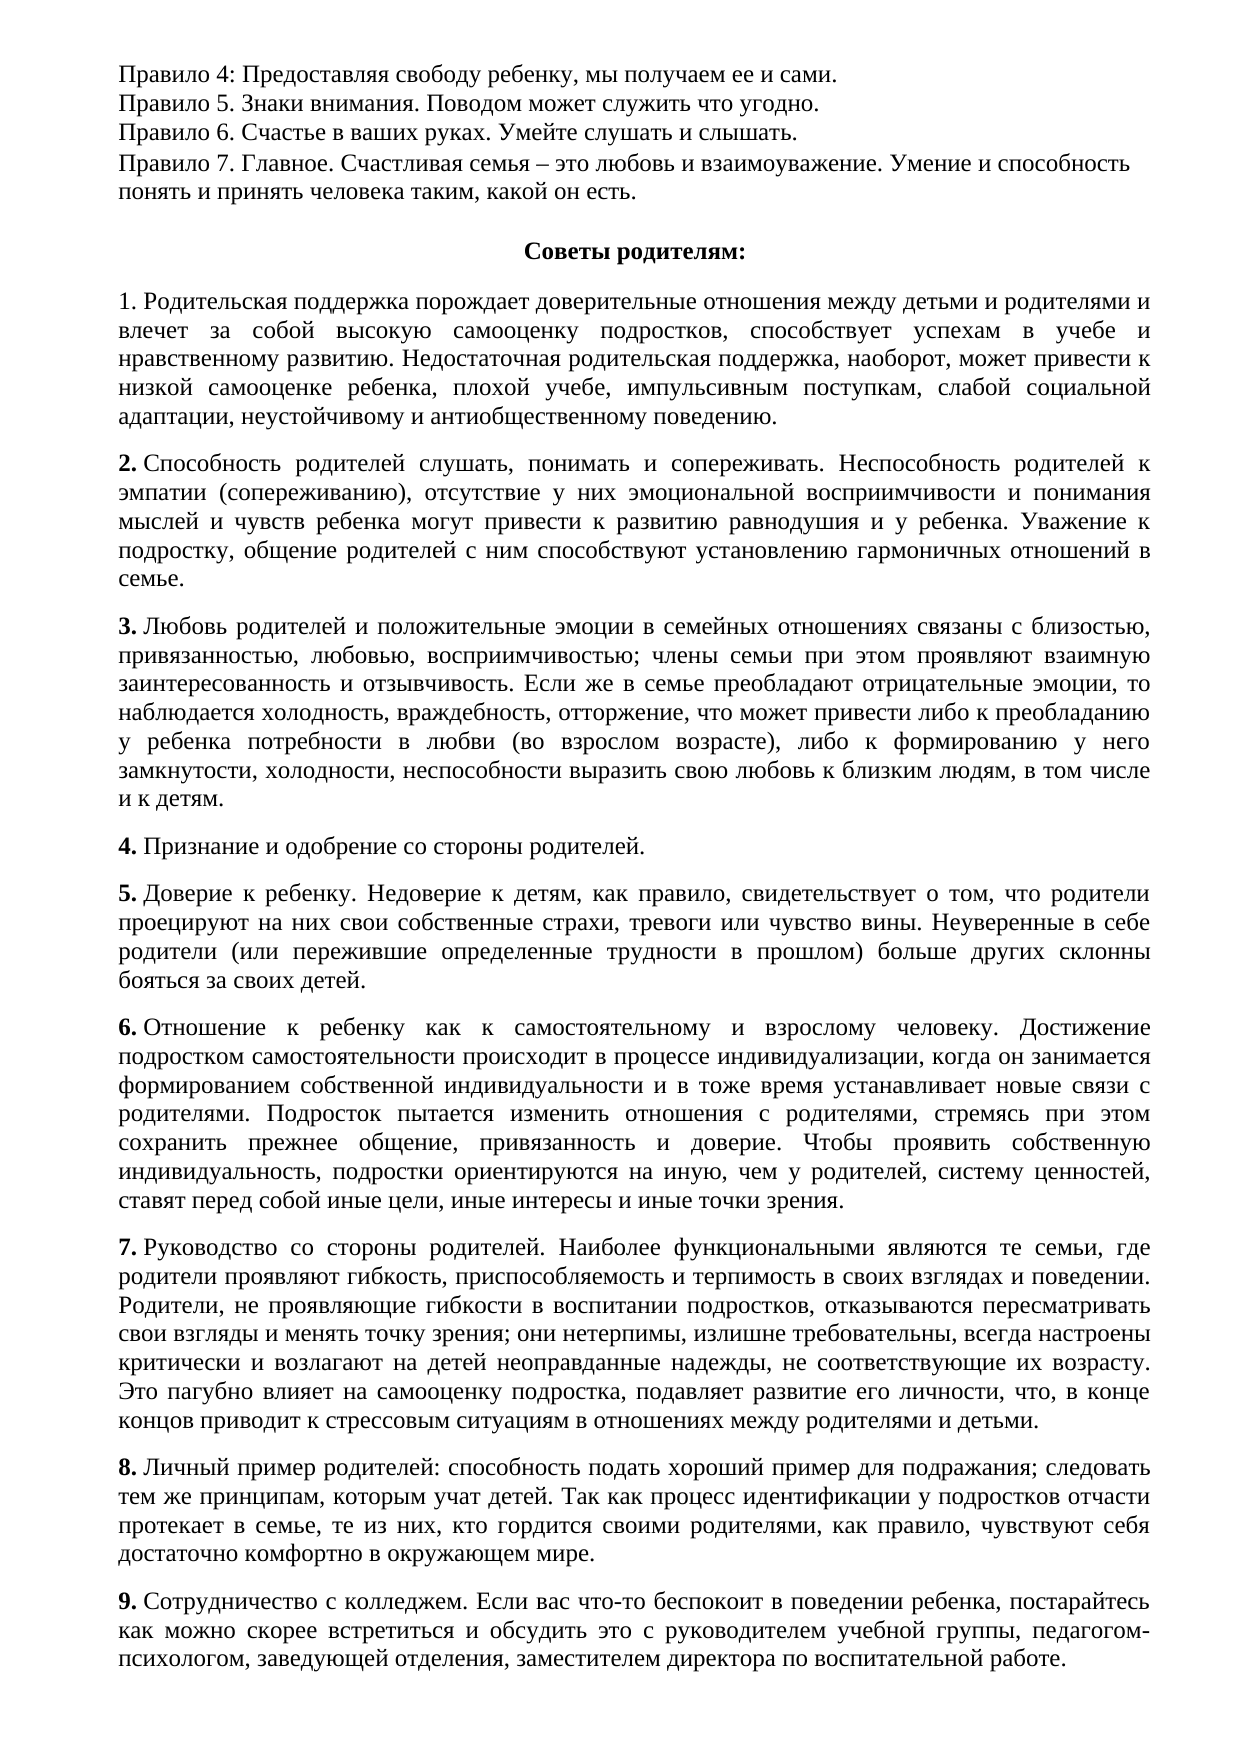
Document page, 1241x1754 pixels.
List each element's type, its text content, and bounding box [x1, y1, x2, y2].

text Правило 7. Главное. Счастливая семья – это любовь и взаимоуважение. Умение и способность понять и принять человека таким, какой он есть. [118, 148, 1152, 205]
text 7. Руководство со стороны родителей. Наиболее функциональными являются те семьи, где родители проявляют гибкость, приспособляемость и терпимость в своих взглядах и поведении. Родители, не проявляющие гибкости в воспитании подростков, отказываются пересматривать свои взгляды и менять точку зрения; они нетерпимы, излишне требовательны, всегда настроены критически и возлагают на детей неоправданные надежды, не соответствующие их возрасту. Это пагубно влияет на самооценку подростка, подавляет развитие его личности, что, в конце концов приводит к стрессовым ситуациям в отношениях между родителями и детьми. [118, 1232, 1152, 1433]
text Советы родителям: [118, 236, 1152, 265]
text 9. Сотрудничество с колледжем. Если вас что-то беспокоит в поведении ребенка, постарайтесь как можно скорее встретиться и обсудить это с руководителем учебной группы, педагогом-психологом, заведующей отделения, заместителем директора по воспитательной работе. [118, 1586, 1152, 1672]
text 4. Признание и одобрение со стороны родителей. [118, 831, 1152, 860]
text 6. Отношение к ребенку как к самостоятельному и взрослому человеку. Достижение подростком самостоятельности происходит в процессе индивидуализации, когда он занимается формированием собственной индивидуальности и в тоже время устанавливает новые связи с родителями. Подросток пытается изменить отношения с родителями, стремясь при этом сохранить прежнее общение, привязанность и доверие. Чтобы проявить собственную индивидуальность, подростки ориентируются на иную, чем у родителей, систему ценностей, ставят перед собой иные цели, иные интересы и иные точки зрения. [118, 1012, 1152, 1213]
text 8. Личный пример родителей: способность подать хороший пример для подражания; следовать тем же принципам, которым учат детей. Так как процесс идентификации у подростков отчасти протекает в семье, те из них, кто гордится своими родителями, как правило, чувствуют себя достаточно комфортно в окружающем мире. [118, 1452, 1152, 1567]
text 5. Доверие к ребенку. Недоверие к детям, как правило, свидетельствует о том, что родители проецируют на них свои собственные страхи, тревоги или чувство вины. Неуверенные в себе родители (или пережившие определенные трудности в прошлом) больше других склонны бояться за своих детей. [118, 878, 1152, 993]
text Правило 4: Предоставляя свободу ребенку, мы получаем ее и сами. [118, 59, 1152, 88]
text 1. Родительская поддержка порождает доверительные отношения между детьми и родителями и влечет за собой высокую самооценку подростков, способствует успехам в учебе и нравственному развитию. Недостаточная родительская поддержка, наоборот, может привести к низкой самооценке ребенка, плохой учебе, импульсивным поступкам, слабой социальной адаптации, неустойчивому и антиобщественному поведению. [118, 286, 1152, 430]
text Правило 6. Счастье в ваших руках. Умейте слушать и слышать. [118, 117, 1152, 145]
text Правило 5. Знаки внимания. Поводом может служить что угодно. [118, 88, 1152, 117]
text 3. Любовь родителей и положительные эмоции в семейных отношениях связаны с близостью, привязанностью, любовью, восприимчивостью; члены семьи при этом проявляют взаимную заинтересованность и отзывчивость. Если же в семье преобладают отрицательные эмоции, то наблюдается холодность, враждебность, отторжение, что может привести либо к преобладанию у ребенка потребности в любви (во взрослом возрасте), либо к формированию у него замкнутости, холодности, неспособности выразить свою любовь к близким людям, в том числе и к детям. [118, 611, 1152, 812]
text 2. Способность родителей слушать, понимать и сопереживать. Неспособность родителей к эмпатии (сопереживанию), отсутствие у них эмоциональной восприимчивости и понимания мыслей и чувств ребенка могут привести к развитию равнодушия и у ребенка. Уважение к подростку, общение родителей с ним способствуют установлению гармоничных отношений в семье. [118, 448, 1152, 592]
